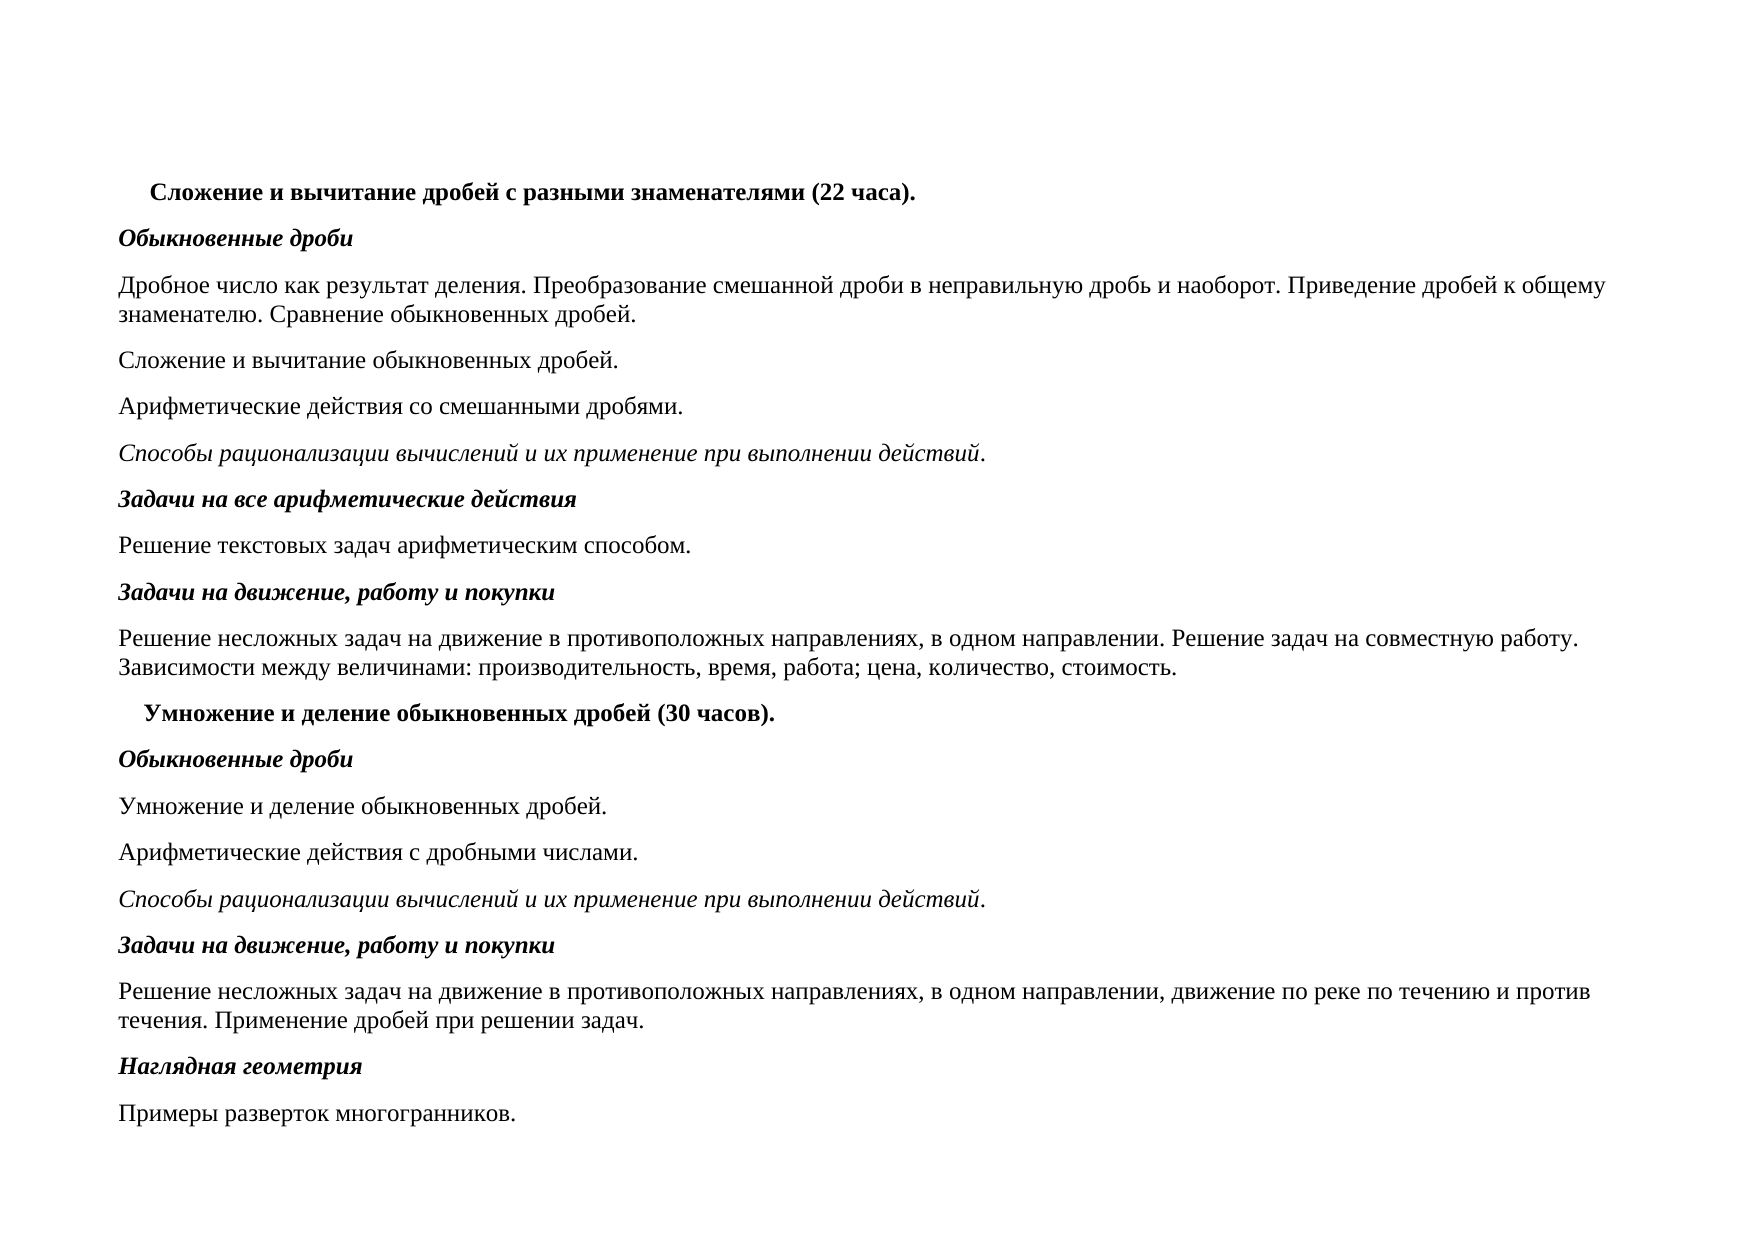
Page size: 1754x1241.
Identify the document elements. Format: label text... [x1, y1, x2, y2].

text Примеры разверток многогранников. [118, 1098, 1636, 1127]
text Задачи на движение, работу и покупки [118, 577, 1636, 606]
text Умножение и деление обыкновенных дробей (30 часов). [118, 698, 1636, 727]
text Наглядная геометрия [118, 1051, 1636, 1080]
text Обыкновенные дроби [118, 744, 1636, 773]
text Способы рационализации вычислений и их применение при выполнении действий. [118, 438, 1636, 466]
text Сложение и вычитание обыкновенных дробей. [118, 345, 1636, 374]
text Способы рационализации вычислений и их применение при выполнении действий. [118, 884, 1636, 912]
text Решение несложных задач на движение в противоположных направлениях, в одном направлении. Решение задач на совместную работу. Зависимости между величинами: производительность, время, работа; цена, количество, стоимость. [118, 623, 1636, 681]
text Умножение и деление обыкновенных дробей. [118, 791, 1636, 820]
text Дробное число как результат деления. Преобразование смешанной дроби в неправильную дробь и наоборот. Приведение дробей к общему знаменателю. Сравнение обыкновенных дробей. [118, 270, 1636, 327]
text Решение несложных задач на движение в противоположных направлениях, в одном направлении, движение по реке по течению и против течения. Применение дробей при решении задач. [118, 976, 1636, 1034]
text Задачи на все арифметические действия [118, 484, 1636, 513]
text Решение текстовых задач арифметическим способом. [118, 530, 1636, 559]
text Сложение и вычитание дробей с разными знаменателями (22 часа). [118, 177, 1636, 206]
text Задачи на движение, работу и покупки [118, 930, 1636, 959]
text Обыкновенные дроби [118, 223, 1636, 252]
text Арифметические действия со смешанными дробями. [118, 391, 1636, 420]
text Арифметические действия с дробными числами. [118, 837, 1636, 866]
